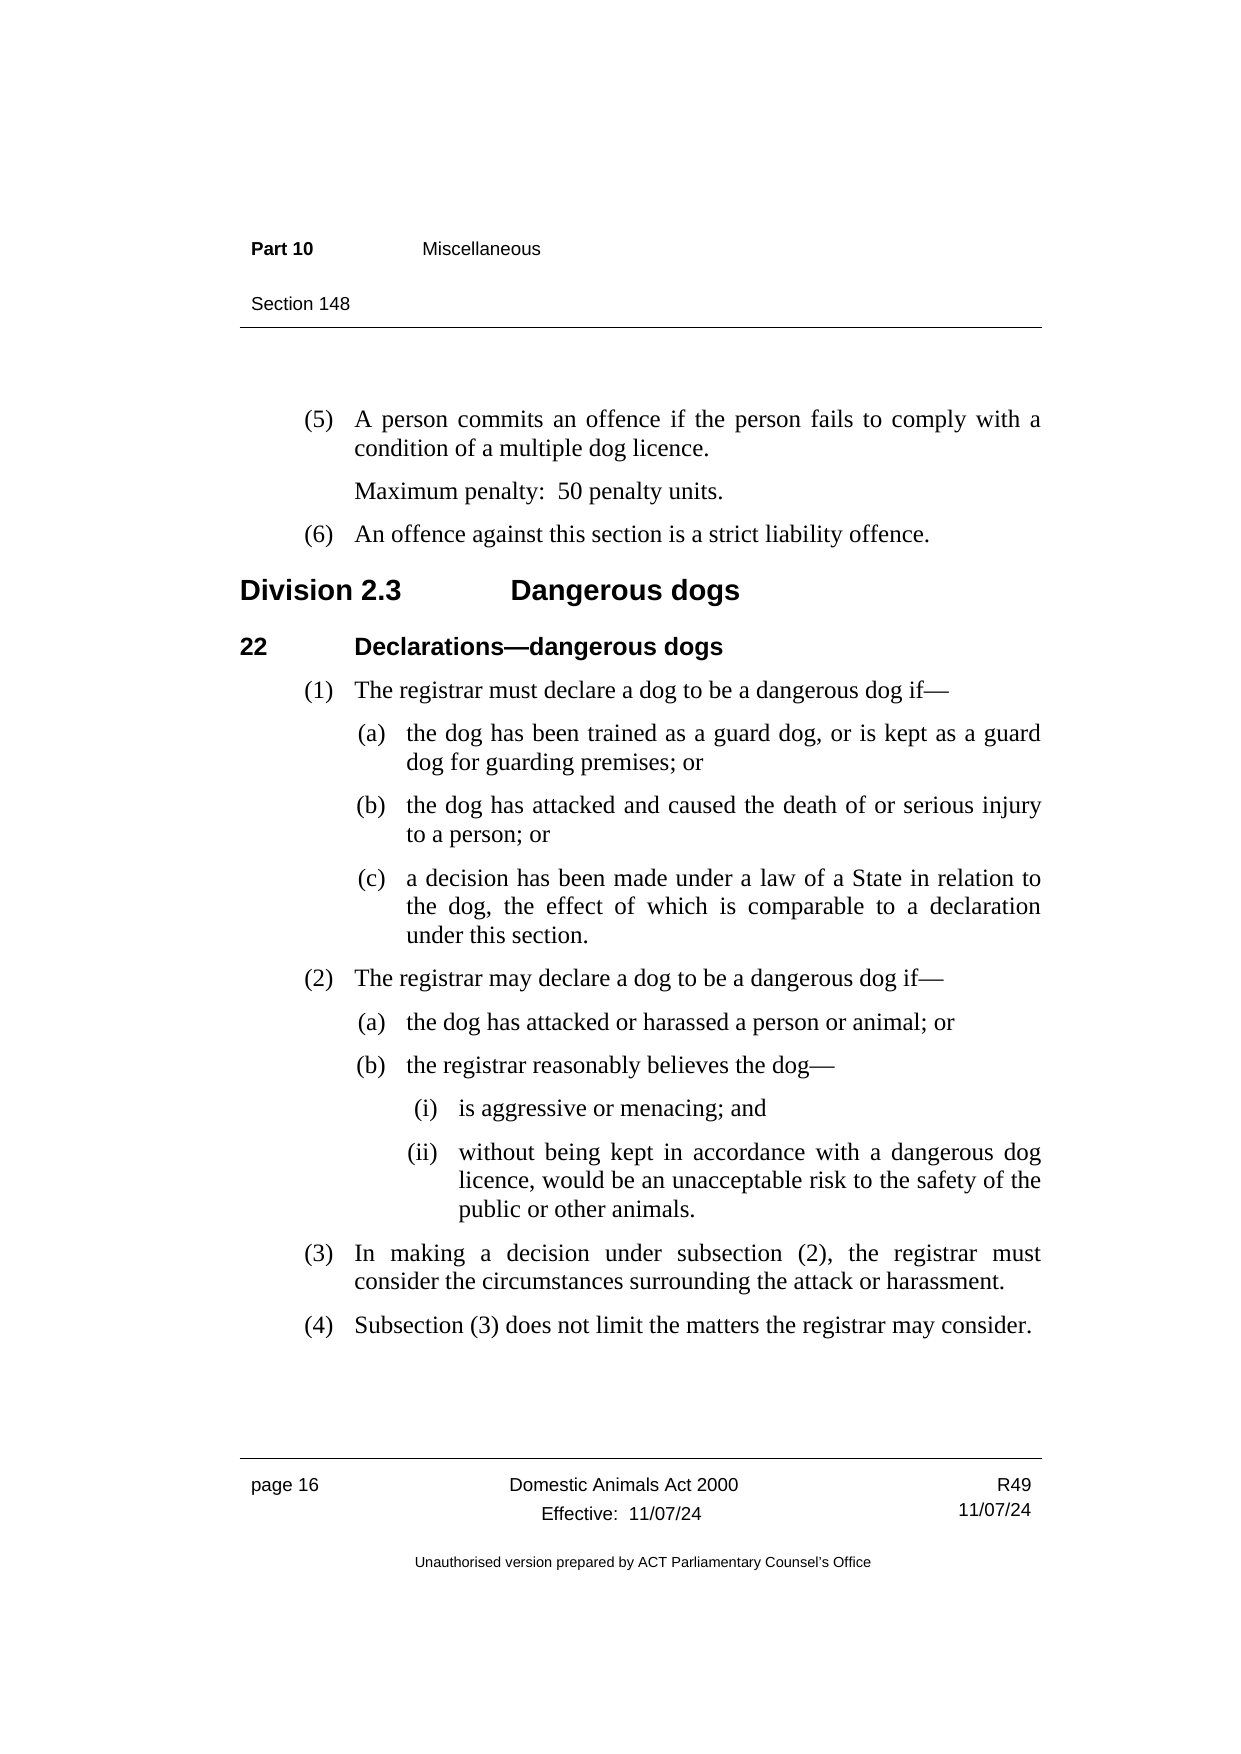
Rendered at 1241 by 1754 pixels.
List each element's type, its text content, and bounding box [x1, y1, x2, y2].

text (i) is aggressive or menacing; and [239, 1093, 1042, 1122]
text (ii) without being kept in accordance with a dangerous dog licence, would be an unacceptable risk to the safety of the public or other animals. [239, 1137, 1042, 1223]
text (a) the dog has been trained as a guard dog, or is kept as a guard dog for guarding premises; or [239, 718, 1042, 776]
text (5) A person commits an offence if the person fails to comply with a condition of a multiple dog licence. [239, 404, 1042, 462]
text (3) In making a decision under subsection (2), the registrar must consider the circumstances surrounding the attack or harassment. [239, 1238, 1042, 1295]
text (a) the dog has attacked or harassed a person or animal; or [239, 1007, 1042, 1036]
text (2) The registrar may declare a dog to be a dangerous dog if— [239, 963, 1042, 992]
text (b) the registrar reasonably believes the dog— [239, 1050, 1042, 1079]
text (6) An offence against this section is a strict liability offence. [239, 519, 1042, 548]
text Maximum penalty: 50 penalty units. [354, 476, 1042, 505]
text (c) a decision has been made under a law of a State in relation to the dog, the effect of which is comparable to a declaration under this section. [239, 863, 1042, 949]
text (b) the dog has attacked and caused the death of or serious injury to a person; or [239, 791, 1042, 848]
text (1) The registrar must declare a dog to be a dangerous dog if— [239, 675, 1042, 704]
text Division 2.3 Dangerous dogs [239, 573, 1042, 607]
text (4) Subsection (3) does not limit the matters the registrar may consider. [239, 1310, 1042, 1338]
text 22 Declarations—dangerous dogs [239, 632, 1042, 661]
